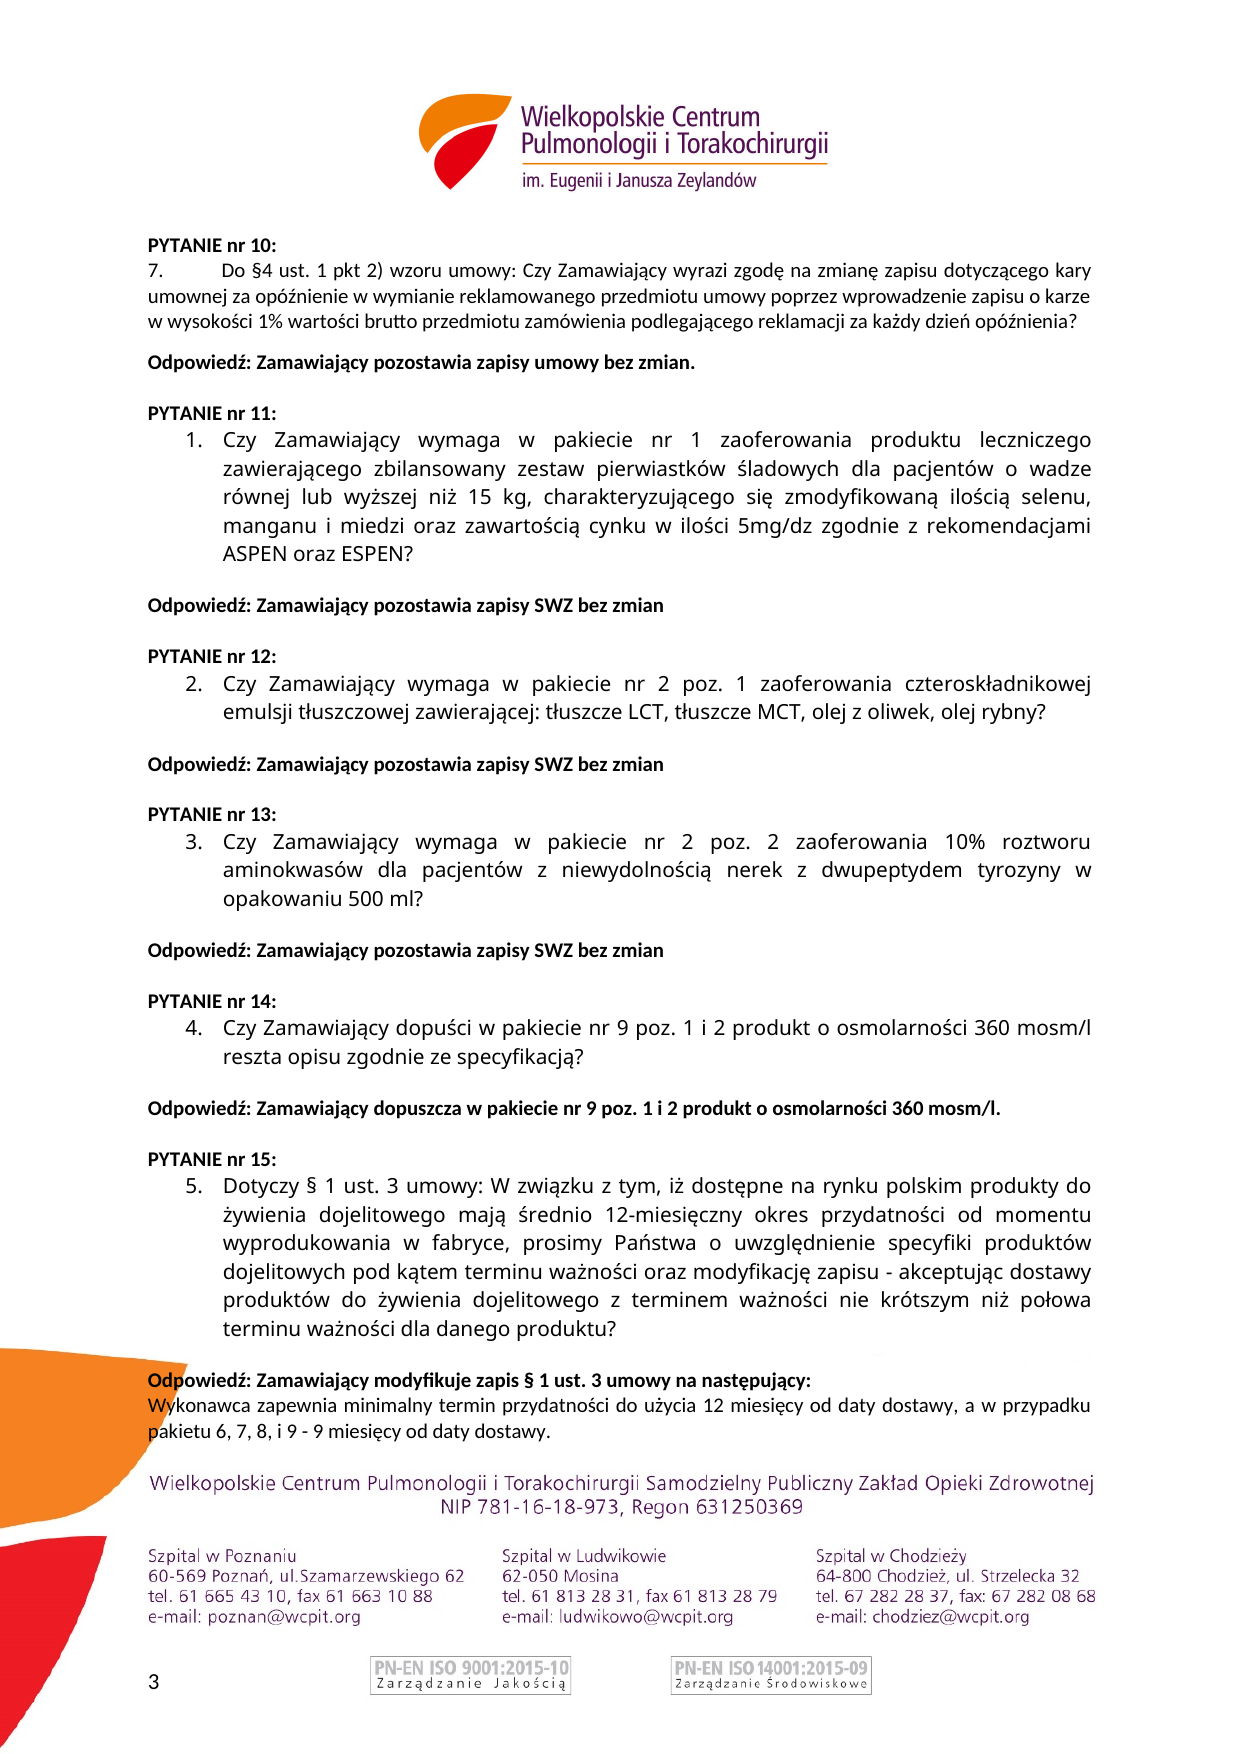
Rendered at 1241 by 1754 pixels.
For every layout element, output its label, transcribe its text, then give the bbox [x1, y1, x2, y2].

text Odpowiedź: Zamawiający modyfikuje zapis § 1 ust. 3 umowy na następujący: [148, 1367, 1092, 1393]
text PYTANIE nr 14: [148, 988, 1092, 1013]
list Dotyczy § 1 ust. 3 umowy: W związku z tym, iż dostępne na rynku polskim produkty do żywienia dojelitowego mają średnio 12-miesięczny okres przydatności od momentu wyprodukowania w fabryce, prosimy Państwa o uwzględnienie specyfiki produktów dojelitowych pod kątem terminu ważności oraz modyfikację zapisu - akceptując dostawy produktów do żywienia dojelitowego z terminem ważności nie krótszym niż połowa terminu ważności dla danego produktu? [185, 1172, 1092, 1342]
text PYTANIE nr 15: [148, 1146, 1092, 1172]
list Czy Zamawiający dopuści w pakiecie nr 9 poz. 1 i 2 produkt o osmolarności 360 mosm/l reszta opisu zgodnie ze specyfikacją? [185, 1013, 1092, 1070]
text PYTANIE nr 13: [148, 802, 1092, 827]
text 7. Do §4 ust. 1 pkt 2) wzoru umowy: Czy Zamawiający wyrazi zgodę na zmianę zapisu dotyczącego kary umownej za opóźnienie w wymianie reklamowanego przedmiotu umowy poprzez wprowadzenie zapisu o karze w wysokości 1% wartości brutto przedmiotu zamówienia podlegającego reklamacji za każdy dzień opóźnienia? [148, 258, 1092, 334]
picture [0, 1340, 1241, 1754]
text PYTANIE nr 11: [148, 400, 1092, 425]
text Odpowiedź: Zamawiający dopuszcza w pakiecie nr 9 poz. 1 i 2 produkt o osmolarności 360 mosm/l. [148, 1095, 1092, 1121]
text Wykonawca zapewnia minimalny termin przydatności do użycia 12 miesięcy od daty dostawy, a w przypadku pakietu 6, 7, 8, i 9 - 9 miesięcy od daty dostawy. [148, 1393, 1092, 1443]
text Odpowiedź: Zamawiający pozostawia zapisy SWZ bez zmian [148, 751, 1092, 776]
text PYTANIE nr 12: [148, 643, 1092, 669]
text Odpowiedź: Zamawiający pozostawia zapisy SWZ bez zmian [148, 593, 1092, 618]
picture [398, 0, 842, 207]
list Czy Zamawiający wymaga w pakiecie nr 2 poz. 1 zaoferowania czteroskładnikowej emulsji tłuszczowej zawierającej: tłuszcze LCT, tłuszcze MCT, olej z oliwek, olej rybny? [185, 669, 1092, 726]
text Odpowiedź: Zamawiający pozostawia zapisy umowy bez zmian. [148, 349, 1092, 374]
list Czy Zamawiający wymaga w pakiecie nr 2 poz. 2 zaoferowania 10% roztworu aminokwasów dla pacjentów z niewydolnością nerek z dwupeptydem tyrozyny w opakowaniu 500 ml? [185, 827, 1092, 912]
text Odpowiedź: Zamawiający pozostawia zapisy SWZ bez zmian [148, 937, 1092, 963]
list Czy Zamawiający wymaga w pakiecie nr 1 zaoferowania produktu leczniczego zawierającego zbilansowany zestaw pierwiastków śladowych dla pacjentów o wadze równej lub wyższej niż 15 kg, charakteryzującego się zmodyfikowaną ilością selenu, manganu i miedzi oraz zawartością cynku w ilości 5mg/dz zgodnie z rekomendacjami ASPEN oraz ESPEN? [185, 425, 1092, 568]
text PYTANIE nr 10: [148, 232, 1092, 258]
